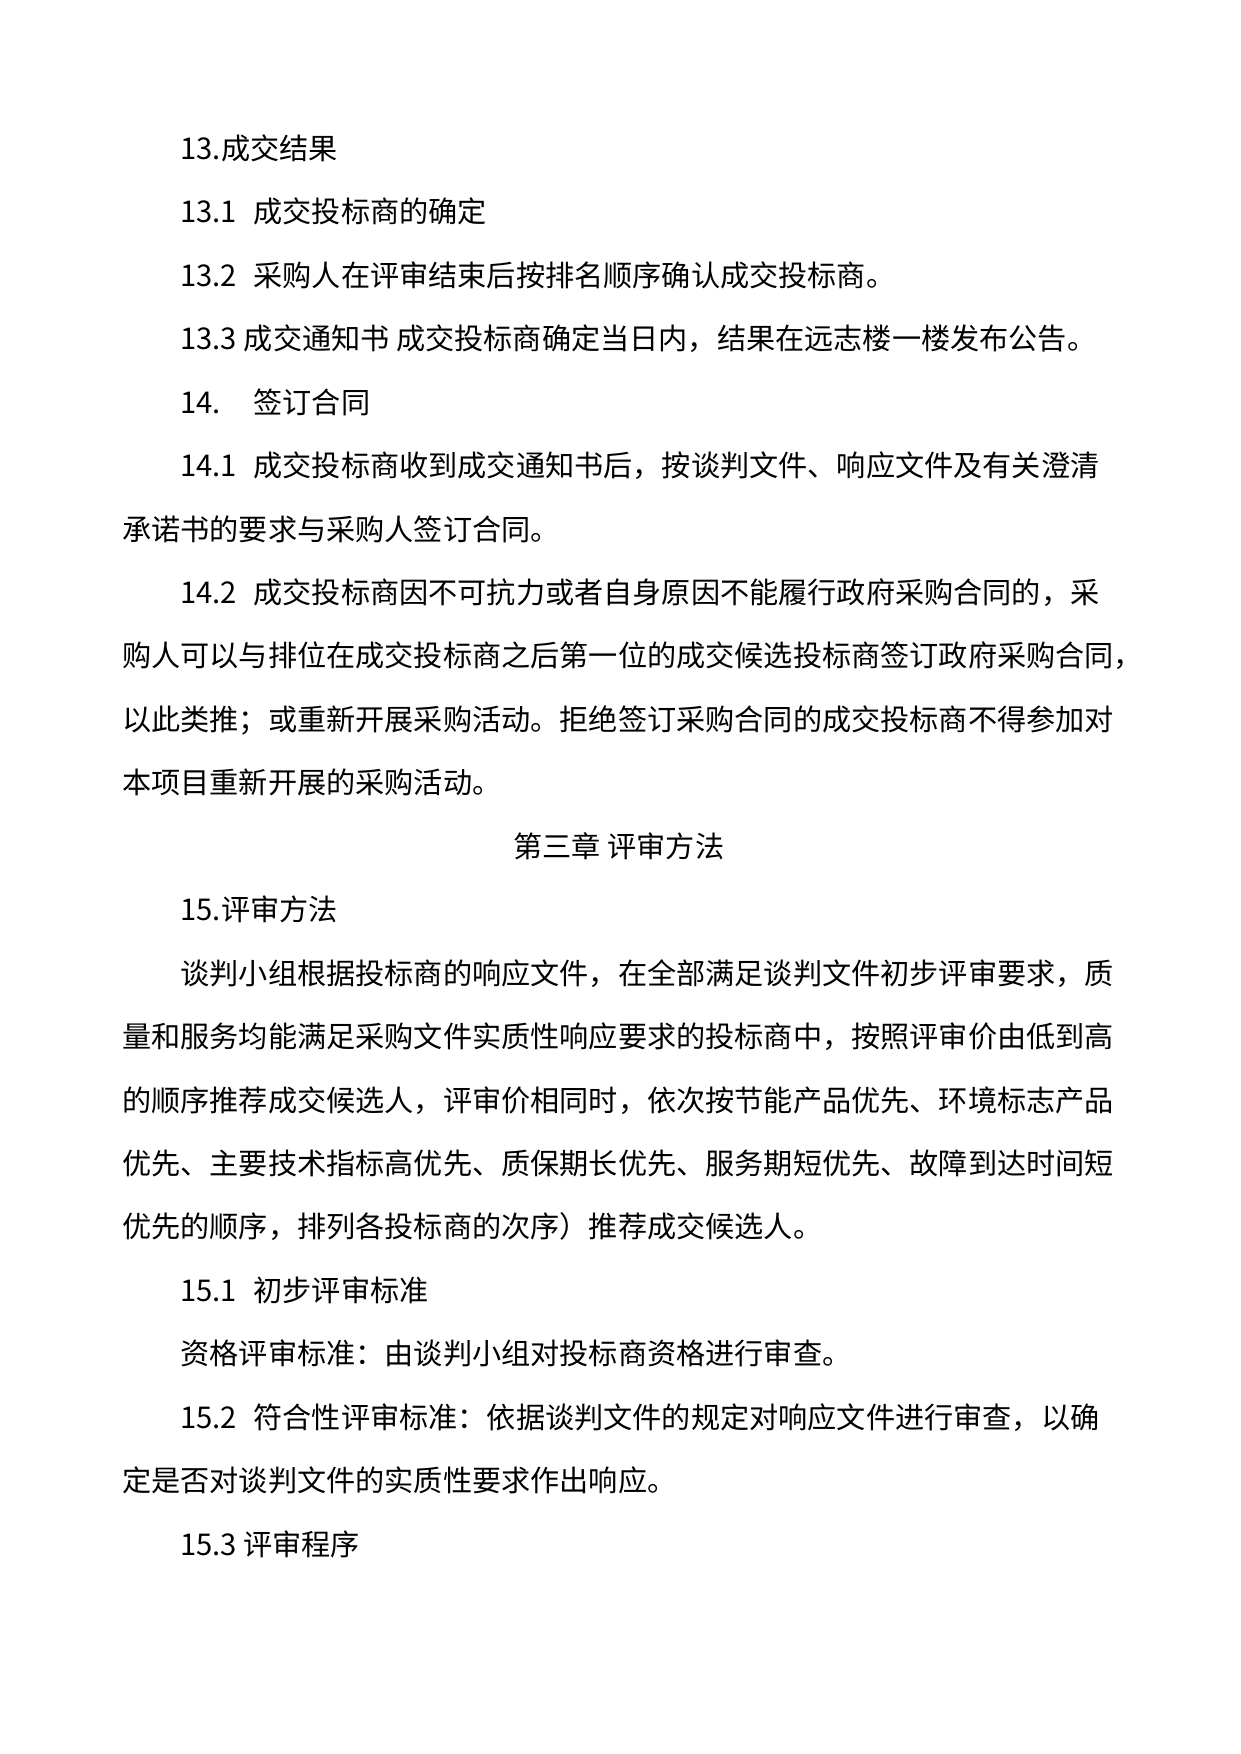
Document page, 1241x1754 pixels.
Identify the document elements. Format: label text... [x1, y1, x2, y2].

text 13.成交结果 [122, 126, 1115, 168]
text 13.1 成交投标商的确定 [122, 189, 1115, 231]
text 15.1 初步评审标准 [122, 1267, 1115, 1310]
text 13.2 采购人在评审结束后按排名顺序确认成交投标商。 [122, 252, 1115, 295]
text 谈判小组根据投标商的响应文件，在全部满足谈判文件初步评审要求，质量和服务均能满足采购文件实质性响应要求的投标商中，按照评审价由低到高的顺序推荐成交候选人，评审价相同时，依次按节能产品优先、环境标志产品优先、主要技术指标高优先、质保期长优先、服务期短优先、故障到达时间短优先的顺序，排列各投标商的次序）推荐成交候选人。 [122, 950, 1115, 1246]
text 14. 签订合同 [122, 379, 1115, 422]
text 13.3 成交通知书 成交投标商确定当日内，结果在远志楼一楼发布公告。 [122, 316, 1115, 358]
text 资格评审标准：由谈判小组对投标商资格进行审查。 [122, 1331, 1115, 1373]
text 14.2 成交投标商因不可抗力或者自身原因不能履行政府采购合同的，采购人可以与排位在成交投标商之后第一位的成交候选投标商签订政府采购合同，以此类推；或重新开展采购活动。拒绝签订采购合同的成交投标商不得参加对本项目重新开展的采购活动。 [122, 569, 1115, 802]
text 15.3评审程序 [122, 1521, 1115, 1563]
text 第三章 评审方法 [122, 823, 1115, 866]
text 14.1 成交投标商收到成交通知书后，按谈判文件、响应文件及有关澄清承诺书的要求与采购人签订合同。 [122, 443, 1115, 548]
text 15.评审方法 [122, 887, 1115, 929]
text 15.2 符合性评审标准：依据谈判文件的规定对响应文件进行审查，以确定是否对谈判文件的实质性要求作出响应。 [122, 1394, 1115, 1500]
